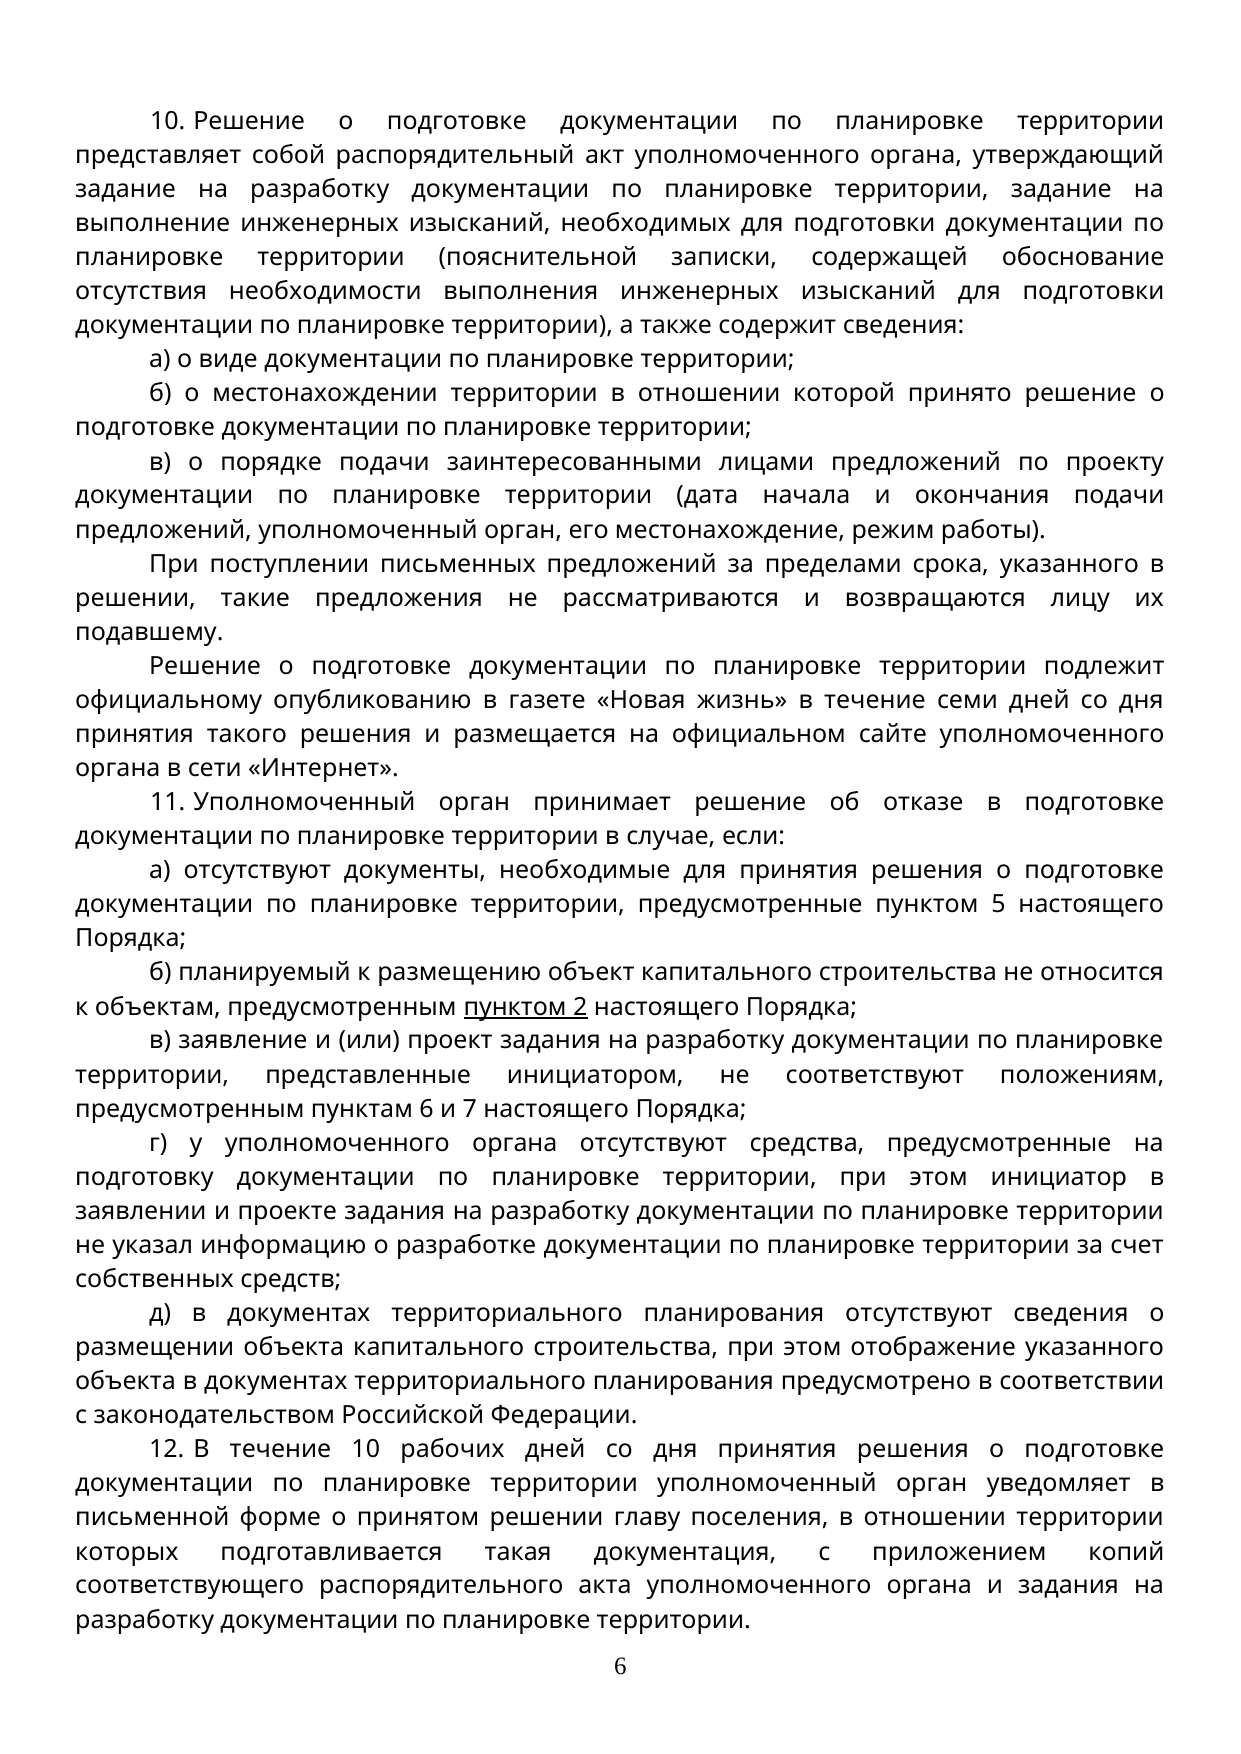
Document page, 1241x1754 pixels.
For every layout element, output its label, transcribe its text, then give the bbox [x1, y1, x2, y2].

text Решение о подготовке документации по планировке территории подлежит официальному опубликованию в газете «Новая жизнь» в течение семи дней со дня принятия такого решения и размещается на официальном сайте уполномоченного органа в сети «Интернет». [75, 647, 1165, 784]
text При поступлении письменных предложений за пределами срока, указанного в решении, такие предложения не рассматриваются и возвращаются лицу их подавшему. [75, 545, 1165, 647]
text б) планируемый к размещению объект капитального строительства не относится к объектам, предусмотренным пунктом 2 настоящего Порядка; [75, 954, 1165, 1022]
text д) в документах территориального планирования отсутствуют сведения о размещении объекта капитального строительства, при этом отображение указанного объекта в документах территориального планирования предусмотрено в соответствии с законодательством Российской Федерации. [75, 1295, 1165, 1431]
text а) о виде документации по планировке территории; [75, 341, 1165, 375]
list Уполномоченный орган принимает решение об отказе в подготовке документации по планировке территории в случае, если: [75, 784, 1165, 852]
text а) отсутствуют документы, необходимые для принятия решения о подготовке документации по планировке территории, предусмотренные пунктом 5 настоящего Порядка; [75, 852, 1165, 954]
text в) заявление и (или) проект задания на разработку документации по планировке территории, представленные инициатором, не соответствуют положениям, предусмотренным пунктам 6 и 7 настоящего Порядка; [75, 1022, 1165, 1124]
text б) о местонахождении территории в отношении которой принято решение о подготовке документации по планировке территории; [75, 375, 1165, 443]
list Решение о подготовке документации по планировке территории представляет собой распорядительный акт уполномоченного органа, утверждающий задание на разработку документации по планировке территории, задание на выполнение инженерных изысканий, необходимых для подготовки документации по планировке территории (пояснительной записки, содержащей обоснование отсутствия необходимости выполнения инженерных изысканий для подготовки документации по планировке территории), а также содержит сведения: [75, 102, 1165, 341]
list В течение 10 рабочих дней со дня принятия решения о подготовке документации по планировке территории уполномоченный орган уведомляет в письменной форме о принятом решении главу поселения, в отношении территории которых подготавливается такая документация, с приложением копий соответствующего распорядительного акта уполномоченного органа и задания на разработку документации по планировке территории. [75, 1431, 1165, 1635]
text в) о порядке подачи заинтересованными лицами предложений по проекту документации по планировке территории (дата начала и окончания подачи предложений, уполномоченный орган, его местонахождение, режим работы). [75, 443, 1165, 545]
text г) у уполномоченного органа отсутствуют средства, предусмотренные на подготовку документации по планировке территории, при этом инициатор в заявлении и проекте задания на разработку документации по планировке территории не указал информацию о разработке документации по планировке территории за счет собственных средств; [75, 1124, 1165, 1295]
